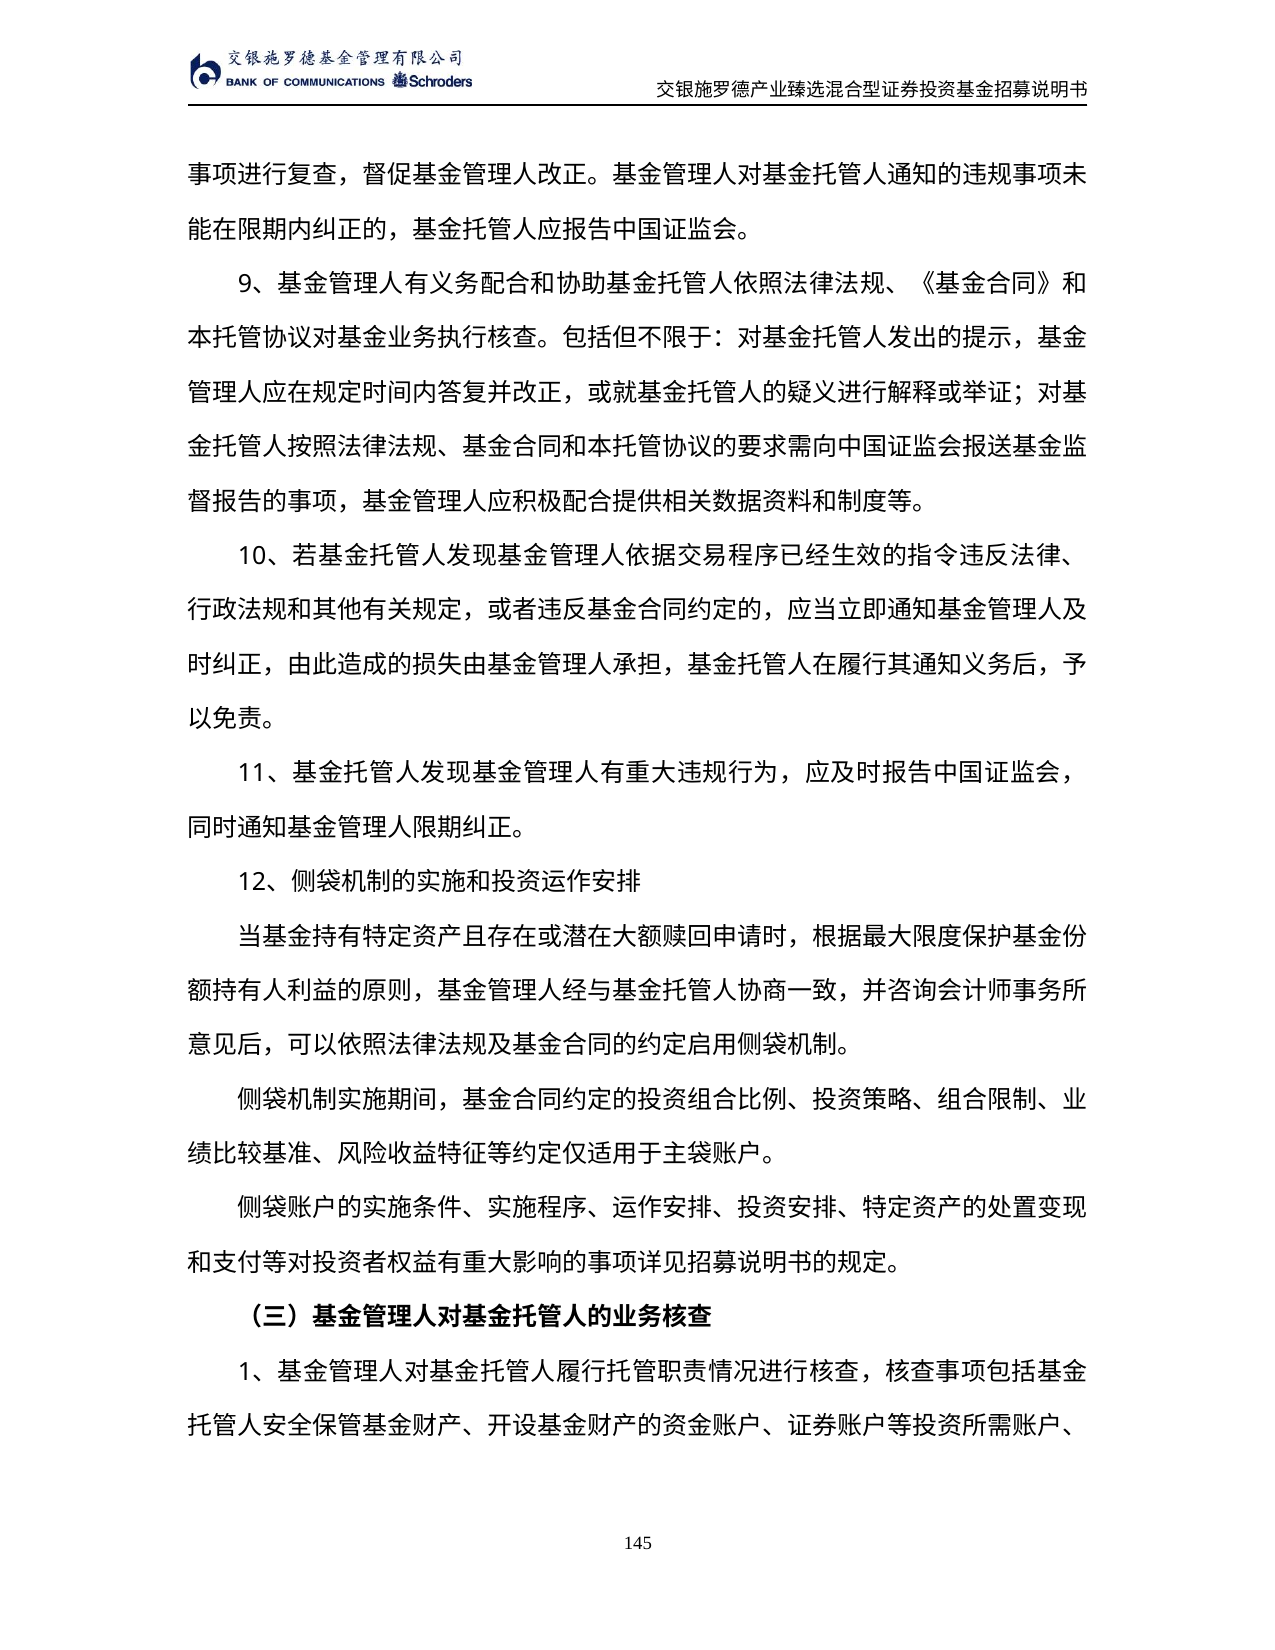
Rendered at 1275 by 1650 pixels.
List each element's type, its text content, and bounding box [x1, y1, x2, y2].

text 当基金持有特定资产且存在或潜在大额赎回申请时，根据最大限度保护基金份额持有人利益的原则，基金管理人经与基金托管人协商一致，并咨询会计师事务所意见后，可以依照法律法规及基金合同的约定启用侧袋机制。 [187, 916, 1087, 1061]
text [187, 155, 1087, 245]
text 12、侧袋机制的实施和投资运作安排 [187, 862, 1087, 898]
text 侧袋机制实施期间，基金合同约定的投资组合比例、投资策略、组合限制、业绩比较基准、风险收益特征等约定仅适用于主袋账户。 [187, 1079, 1087, 1170]
text 9、基金管理人有义务配合和协助基金托管人依照法律法规、《基金合同》和本托管协议对基金业务执行核查。包括但不限于：对基金托管人发出的提示，基金管理人应在规定时间内答复并改正，或就基金托管人的疑义进行解释或举证；对基金托管人按照法律法规、基金合同和本托管协议的要求需向中国证监会报送基金监督报告的事项，基金管理人应积极配合提供相关数据资料和制度等。 [187, 263, 1087, 517]
text （三）基金管理人对基金托管人的业务核查 [187, 1297, 1087, 1333]
picture [190, 50, 472, 89]
text 11、基金托管人发现基金管理人有重大违规行为，应及时报告中国证监会，同时通知基金管理人限期纠正。 [187, 753, 1087, 843]
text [187, 1351, 1087, 1442]
text 侧袋账户的实施条件、实施程序、运作安排、投资安排、特定资产的处置变现和支付等对投资者权益有重大影响的事项详见招募说明书的规定。 [187, 1188, 1087, 1278]
text 10、若基金托管人发现基金管理人依据交易程序已经生效的指令违反法律、行政法规和其他有关规定，或者违反基金合同约定的，应当立即通知基金管理人及时纠正，由此造成的损失由基金管理人承担，基金托管人在履行其通知义务后，予以免责。 [187, 535, 1087, 735]
